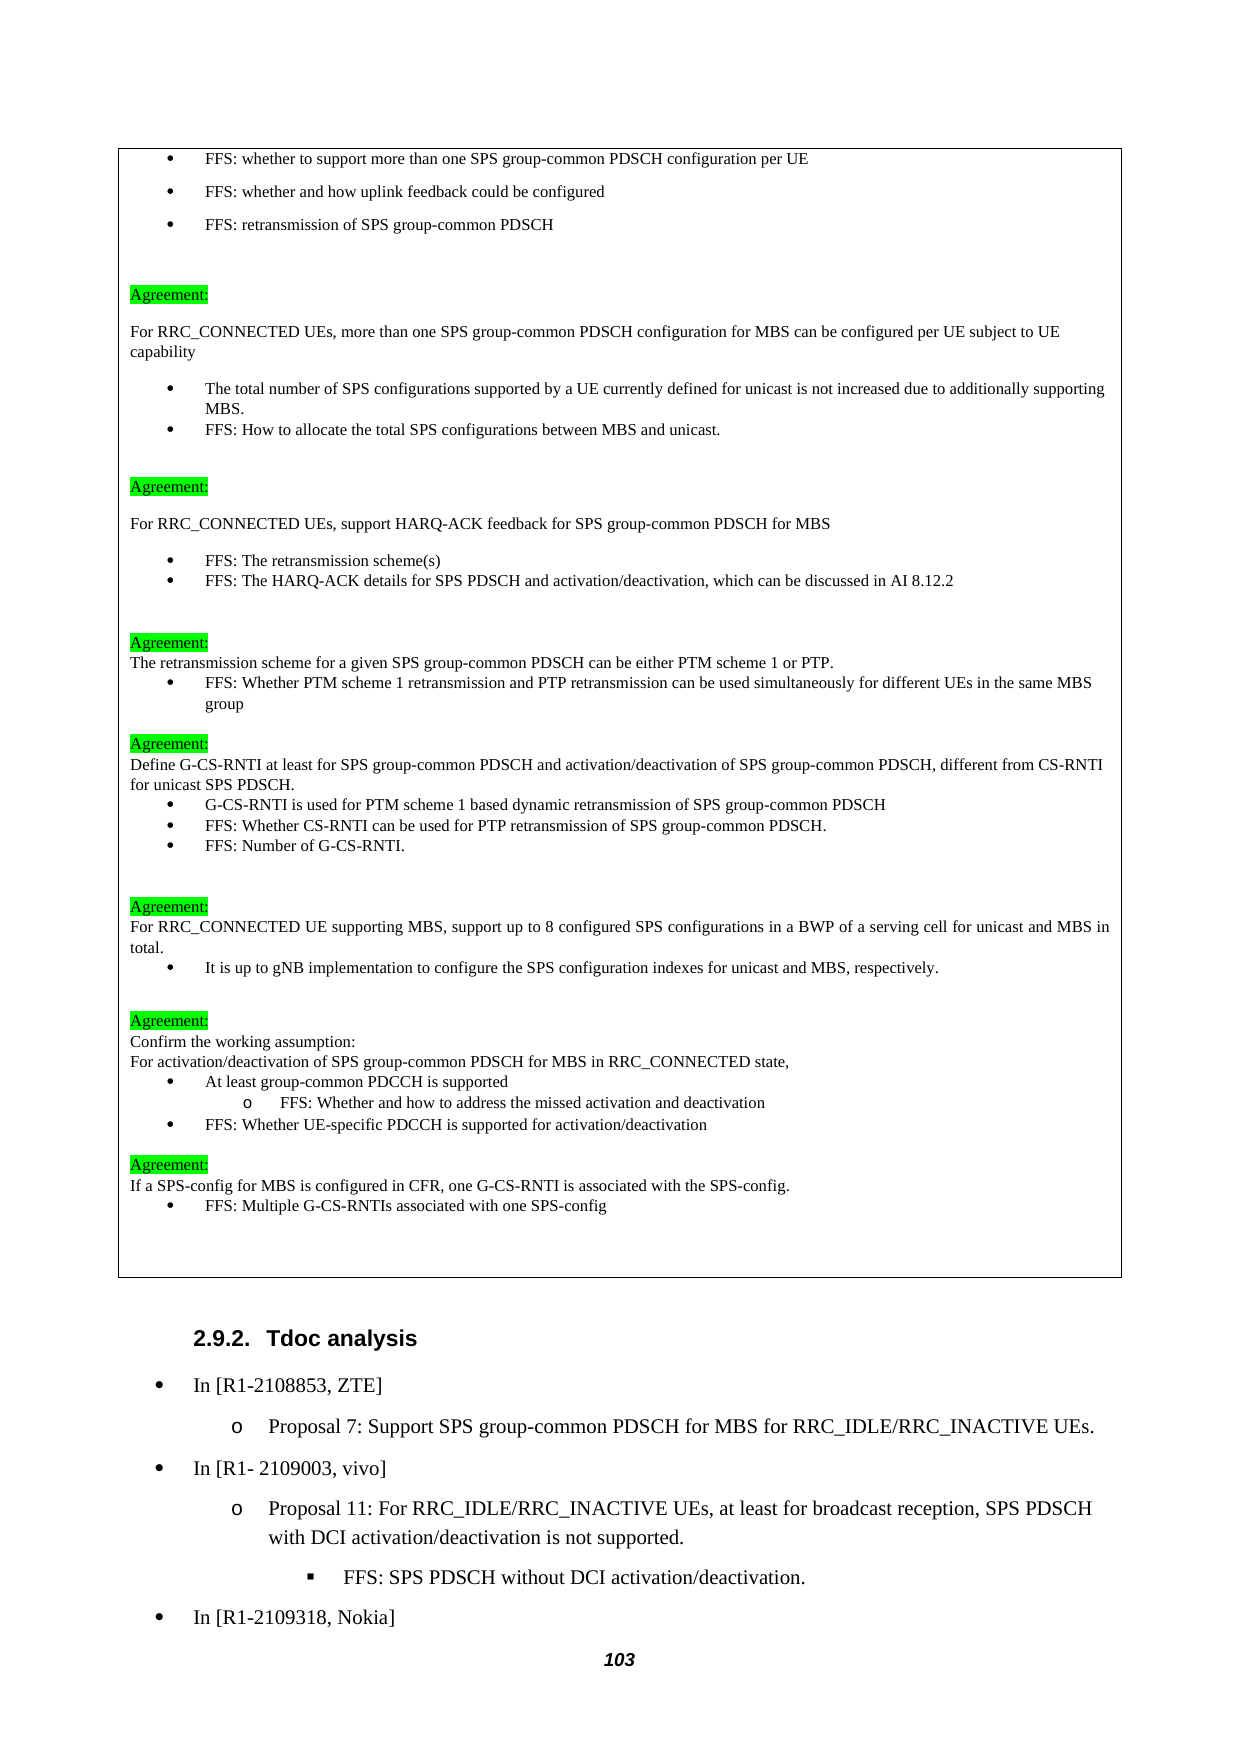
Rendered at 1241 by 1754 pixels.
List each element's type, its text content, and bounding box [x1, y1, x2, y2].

list Proposal 7: Support SPS group-common PDSCH for MBS for RRC_IDLE/RRC_INACTIVE UEs. [231, 1413, 1122, 1439]
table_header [119, 149, 1121, 1277]
list In [R1-2109318, Nokia] [156, 1605, 1122, 1629]
list FFS: SPS PDSCH without DCI activation/deactivation. [306, 1565, 1122, 1589]
list Proposal 11: For RRC_IDLE/RRC_INACTIVE UEs, at least for broadcast reception, SPS PDSCH with DCI activation/deactivation is not supported. [231, 1496, 1122, 1549]
subtitle Tdoc analysis [193, 1324, 1122, 1351]
list In [R1-2108853, ZTE] [156, 1373, 1122, 1397]
list In [R1- 2109003, vivo] [156, 1456, 1122, 1480]
